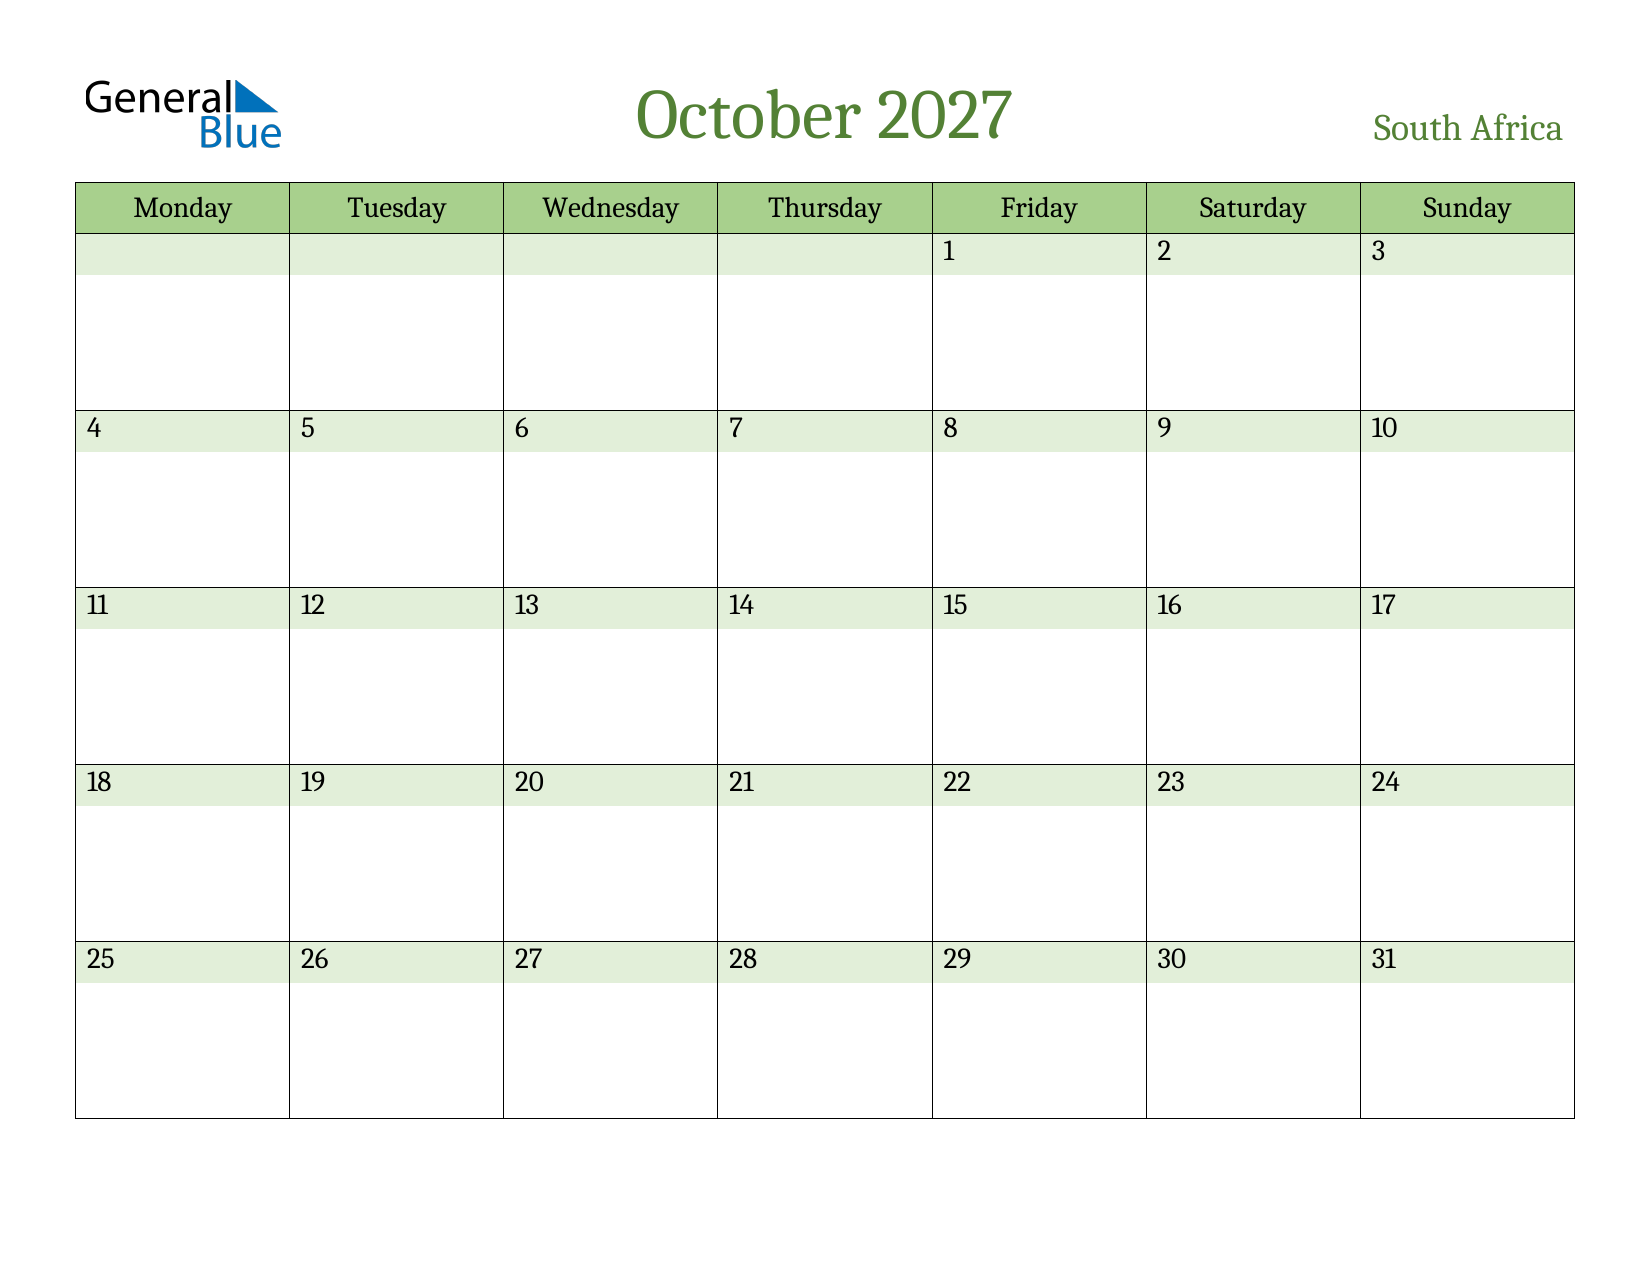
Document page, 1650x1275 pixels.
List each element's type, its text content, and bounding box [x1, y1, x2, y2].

table_cell Saturday [1147, 183, 1360, 233]
table_cell [504, 806, 717, 941]
table_cell [1147, 806, 1360, 941]
table_cell [76, 234, 289, 275]
table_cell 8 [933, 411, 1146, 452]
table_cell [290, 806, 503, 941]
table_cell [718, 806, 932, 941]
table_cell Sunday [1361, 183, 1574, 233]
table_cell [1361, 806, 1574, 941]
table_cell 16 [1147, 588, 1360, 629]
table_cell 11 [76, 588, 289, 629]
table_cell [1361, 629, 1574, 764]
table_cell [1147, 275, 1360, 410]
table_cell [933, 275, 1146, 410]
table_cell [290, 275, 503, 410]
table_cell [76, 452, 289, 587]
table_cell [1361, 983, 1574, 1118]
table_cell [718, 452, 932, 587]
table_cell [504, 629, 717, 764]
table_cell 15 [933, 588, 1146, 629]
table_cell 4 [76, 411, 289, 452]
table_cell 5 [290, 411, 503, 452]
table_cell 27 [504, 942, 717, 983]
table_cell 24 [1361, 765, 1574, 806]
table_cell 31 [1361, 942, 1574, 983]
table_cell [1361, 452, 1574, 587]
table_cell [718, 629, 932, 764]
table_cell [504, 983, 717, 1118]
table_cell 28 [718, 942, 932, 983]
table_cell 6 [504, 411, 717, 452]
table_cell [76, 629, 289, 764]
table_header South Africa [1146, 75, 1574, 182]
table_cell Monday [76, 183, 289, 233]
table_cell [76, 275, 289, 410]
table_cell 2 [1147, 234, 1360, 275]
table_header [76, 75, 503, 182]
table_cell 1 [933, 234, 1146, 275]
table_cell [933, 452, 1146, 587]
table_cell [1147, 983, 1360, 1118]
table_cell 20 [504, 765, 717, 806]
table_cell 29 [933, 942, 1146, 983]
table_header October 2027 [504, 75, 1146, 182]
table_cell 12 [290, 588, 503, 629]
table_cell [933, 806, 1146, 941]
table_cell 22 [933, 765, 1146, 806]
table_cell [290, 629, 503, 764]
table_cell Friday [933, 183, 1146, 233]
table_cell [504, 275, 717, 410]
table_cell [933, 983, 1146, 1118]
table_cell [718, 275, 932, 410]
table_cell 17 [1361, 588, 1574, 629]
table_cell 3 [1361, 234, 1574, 275]
table_cell [933, 629, 1146, 764]
table_cell 19 [290, 765, 503, 806]
table_cell 7 [718, 411, 932, 452]
table_cell Thursday [718, 183, 932, 233]
table_cell [1147, 452, 1360, 587]
table_cell 9 [1147, 411, 1360, 452]
table_cell [504, 452, 717, 587]
table_cell Wednesday [504, 183, 717, 233]
table_cell 14 [718, 588, 932, 629]
table_cell 26 [290, 942, 503, 983]
table_cell 18 [76, 765, 289, 806]
table_cell 25 [76, 942, 289, 983]
table_cell [718, 234, 932, 275]
table_cell 13 [504, 588, 717, 629]
picture [86, 80, 281, 148]
table_cell 23 [1147, 765, 1360, 806]
table_cell [290, 452, 503, 587]
table_cell [1361, 275, 1574, 410]
table_cell [290, 234, 503, 275]
table_cell [76, 806, 289, 941]
table_cell [1147, 629, 1360, 764]
table_cell 30 [1147, 942, 1360, 983]
table_cell 21 [718, 765, 932, 806]
table_cell [290, 983, 503, 1118]
table_cell [76, 983, 289, 1118]
table_cell [504, 234, 717, 275]
table_cell 10 [1361, 411, 1574, 452]
table_cell Tuesday [290, 183, 503, 233]
table_cell [718, 983, 932, 1118]
